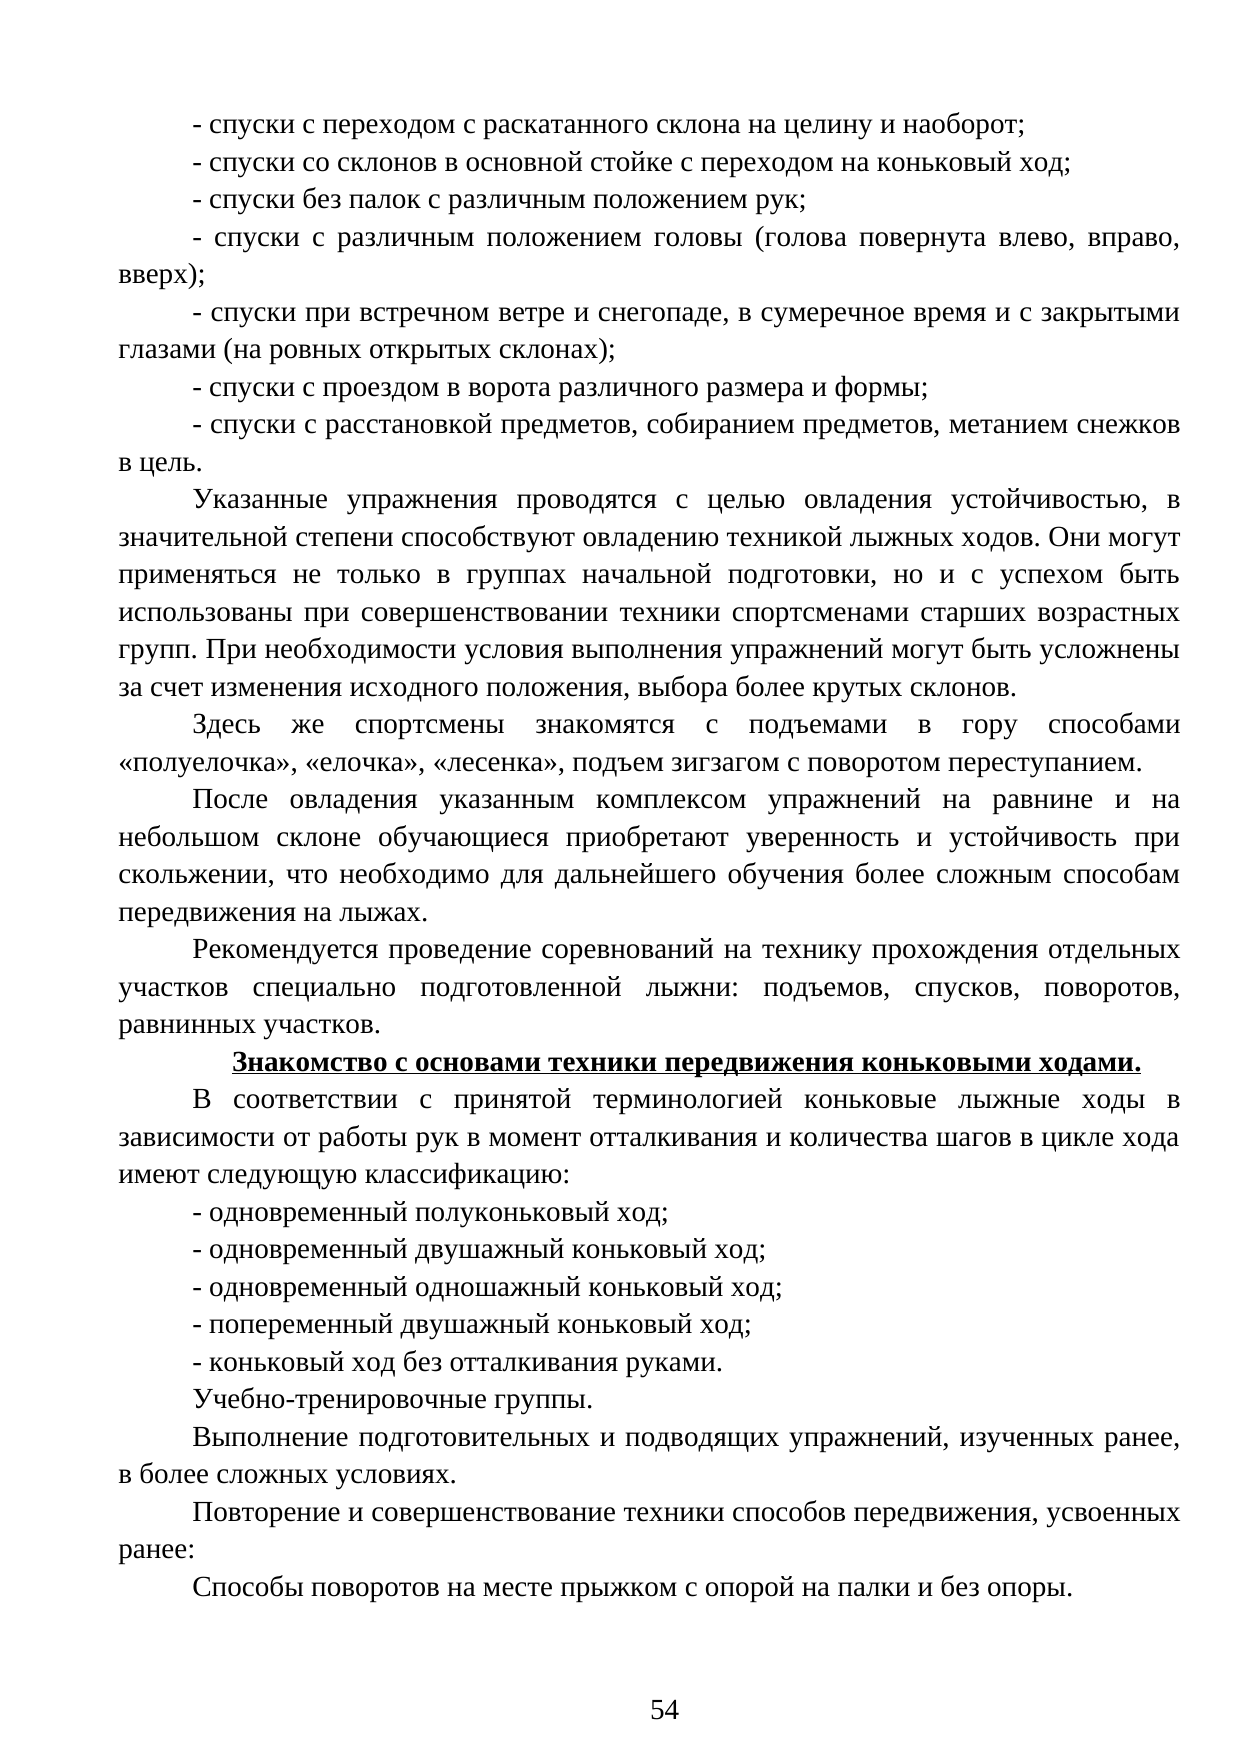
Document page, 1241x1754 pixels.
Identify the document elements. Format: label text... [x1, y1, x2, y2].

text - спуски с расстановкой предметов, собиранием предметов, метанием снежков в цель. [118, 403, 1181, 478]
text Способы поворотов на месте прыжком с опорой на палки и без опоры. [118, 1566, 1181, 1603]
text - спуски без палок с различным положением рук; [118, 178, 1181, 216]
text - спуски при встречном ветре и снегопаде, в сумеречное время и с закрытыми глазами (на ровных открытых склонах); [118, 291, 1181, 366]
text Указанные упражнения проводятся с целью овладения устойчивостью, в значительной степени способствуют овладению техникой лыжных ходов. Они могут применяться не только в группах начальной подготовки, но и с успехом быть использованы при совершенствовании техники спортсменами старших возрастных групп. При необходимости условия выполнения упражнений могут быть усложнены за счет изменения исходного положения, выбора более крутых склонов. [118, 478, 1181, 703]
subtitle Знакомство с основами техники передвижения коньковыми ходами. [118, 1041, 1181, 1078]
text Повторение и совершенствование техники способов передвижения, усвоенных ранее: [118, 1491, 1181, 1566]
text Выполнение подготовительных и подводящих упражнений, изученных ранее, в более сложных условиях. [118, 1416, 1181, 1491]
text Рекомендуется проведение соревнований на технику прохождения отдельных участков специально подготовленной лыжни: подъемов, спусков, поворотов, равнинных участков. [118, 928, 1181, 1041]
text Здесь же спортсмены знакомятся с подъемами в гору способами «полуелочка», «елочка», «лесенка», подъем зигзагом с поворотом переступанием. [118, 703, 1181, 778]
text - коньковый ход без отталкивания руками. [118, 1341, 1181, 1378]
text - спуски с проездом в ворота различного размера и формы; [118, 366, 1181, 403]
text Учебно-тренировочные группы. [118, 1378, 1181, 1416]
text - одновременный полуконьковый ход; [118, 1191, 1181, 1228]
text - спуски со склонов в основной стойке с переходом на коньковый ход; [118, 141, 1181, 178]
text - одновременный одношажный коньковый ход; [118, 1266, 1181, 1303]
text После овладения указанным комплексом упражнений на равнине и на небольшом склоне обучающиеся приобретают уверенность и устойчивость при скольжении, что необходимо для дальнейшего обучения более сложным способам передвижения на лыжах. [118, 778, 1181, 928]
text - спуски с переходом с раскатанного склона на целину и наоборот; [118, 103, 1181, 141]
text - спуски с различным положением головы (голова повернута влево, вправо, вверх); [118, 216, 1181, 291]
text - одновременный двушажный коньковый ход; [118, 1228, 1181, 1266]
text В соответствии с принятой терминологией коньковые лыжные ходы в зависимости от работы рук в момент отталкивания и количества шагов в цикле хода имеют следующую классификацию: [118, 1078, 1181, 1191]
text - попеременный двушажный коньковый ход; [118, 1303, 1181, 1341]
